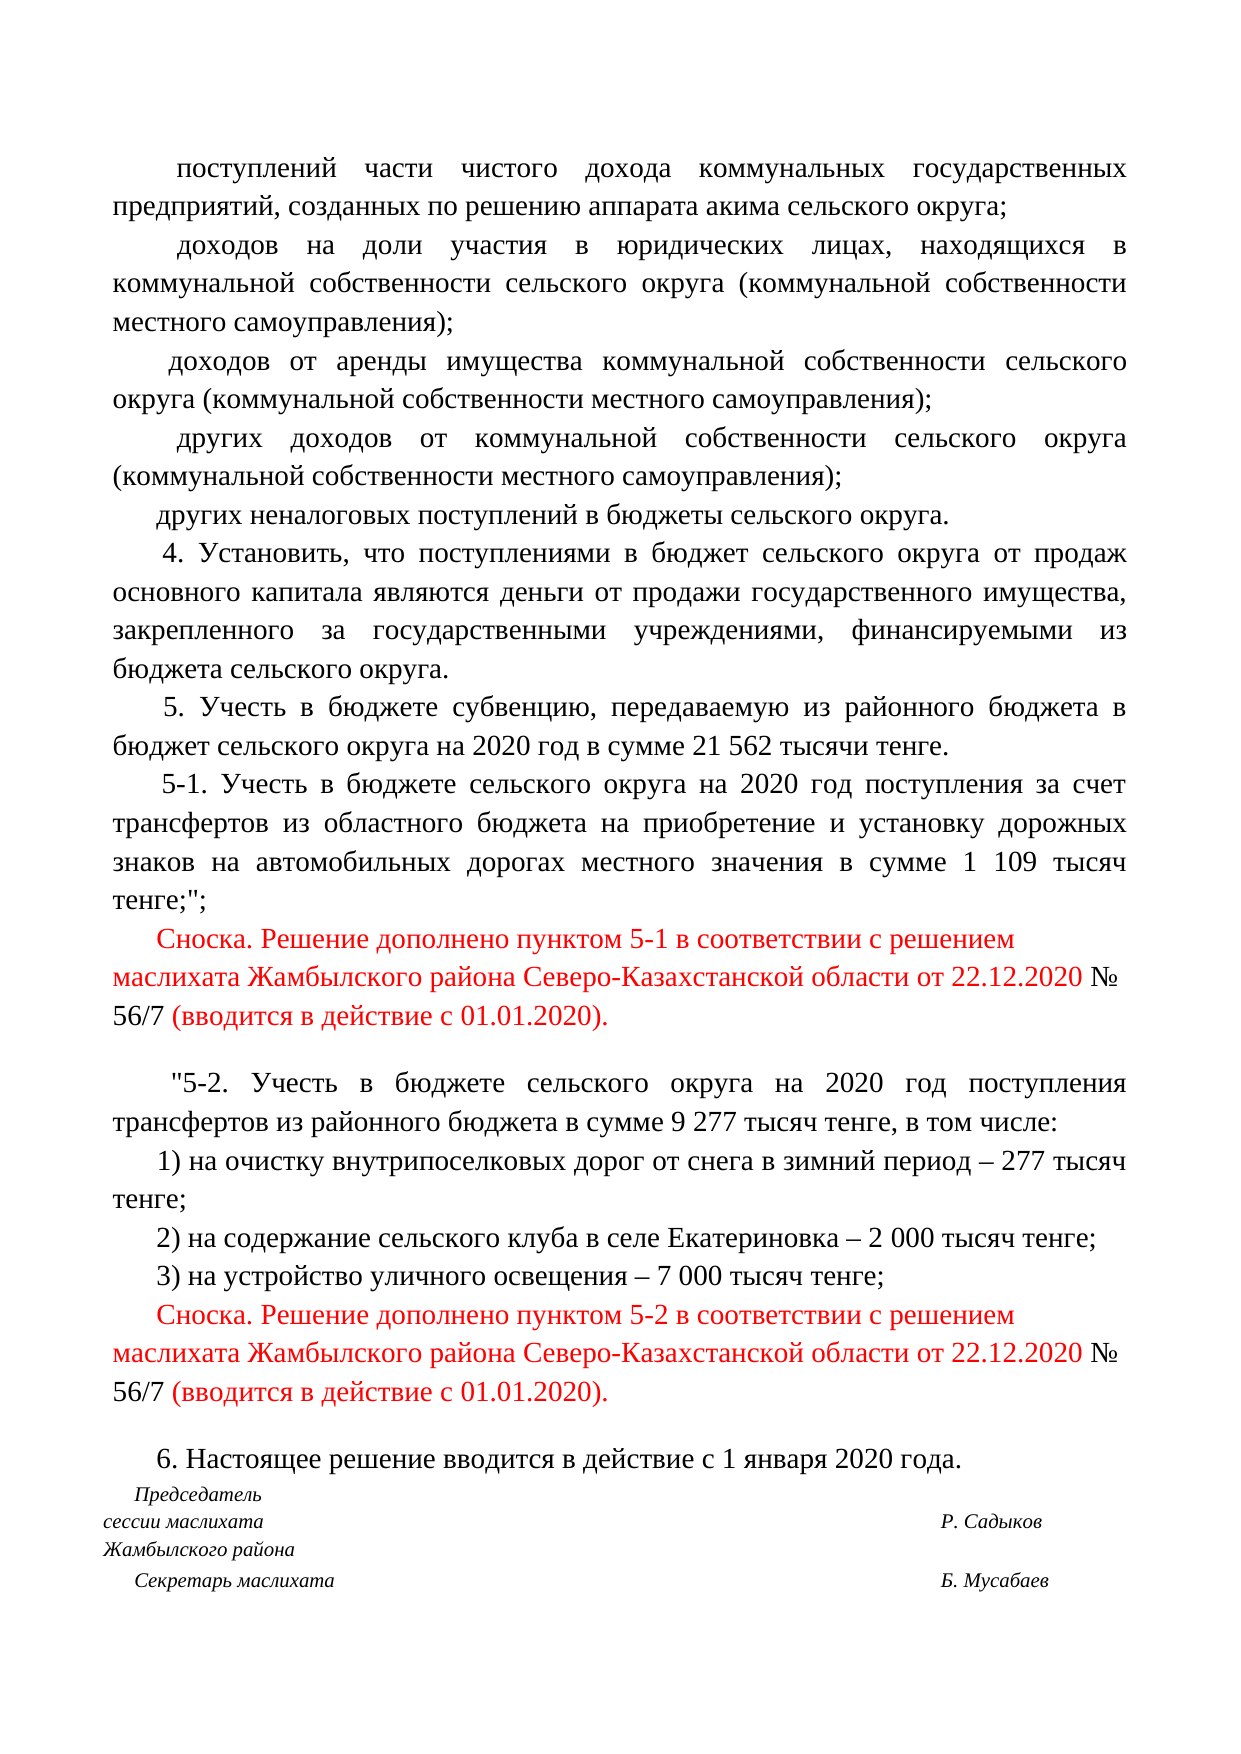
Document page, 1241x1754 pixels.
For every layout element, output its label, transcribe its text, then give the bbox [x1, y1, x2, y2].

table_header Р. Садыков [939, 1480, 1240, 1566]
text 1) на очистку внутрипоселковых дорог от снега в зимний период – 277 тысяч тенге; [112, 1143, 1128, 1215]
text 6. Настоящее решение вводится в действие с 1 января 2020 года. [112, 1441, 1128, 1475]
table_cell Б. Мусабаев [939, 1566, 1240, 1597]
text 5-1. Учесть в бюджете сельского округа на 2020 год поступления за счет трансфертов из областного бюджета на приобретение и установку дорожных знаков на автомобильных дорогах местного значения в сумме 1 109 тысяч тенге;"; [112, 767, 1128, 916]
text других неналоговых поступлений в бюджеты сельского округа. [112, 497, 1128, 530]
text других доходов от коммунальной собственности сельского округа (коммунальной собственности местного самоуправления); [112, 420, 1128, 492]
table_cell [101, 1566, 939, 1597]
text 5. Учесть в бюджете субвенцию, передаваемую из районного бюджета в бюджет сельского округа на 2020 год в сумме 21 562 тысячи тенге. [112, 689, 1128, 762]
text доходов от аренды имущества коммунальной собственности сельского округа (коммунальной собственности местного самоуправления); [112, 343, 1128, 415]
table_header Председатель сессии маслихата Жамбылского района [101, 1480, 939, 1566]
text "5-2. Учесть в бюджете сельского округа на 2020 год поступления трансфертов из районного бюджета в сумме 9 277 тысяч тенге, в том числе: [112, 1066, 1128, 1138]
text поступлений части чистого дохода коммунальных государственных предприятий, созданных по решению аппарата акима сельского округа; [112, 150, 1128, 222]
text Сноска. Решение дополнено пунктом 5-2 в соответствии с решением маслихата Жамбылского района Северо-Казахстанской области от 22.12.2020 № 56/7 (вводится в действие с 01.01.2020). [112, 1297, 1128, 1438]
text 4. Установить, что поступлениями в бюджет сельского округа от продаж основного капитала являются деньги от продажи государственного имущества, закрепленного за государственными учреждениями, финансируемыми из бюджета сельского округа. [112, 535, 1128, 684]
text доходов на доли участия в юридических лицах, находящихся в коммунальной собственности сельского округа (коммунальной собственности местного самоуправления); [112, 227, 1128, 338]
text 3) на устройство уличного освещения – 7 000 тысяч тенге; [112, 1258, 1128, 1292]
text 2) на содержание сельского клуба в селе Екатериновка – 2 000 тысяч тенге; [112, 1220, 1128, 1253]
text Сноска. Решение дополнено пунктом 5-1 в соответствии с решением маслихата Жамбылского района Северо-Казахстанской области от 22.12.2020 № 56/7 (вводится в действие с 01.01.2020). [112, 921, 1128, 1062]
